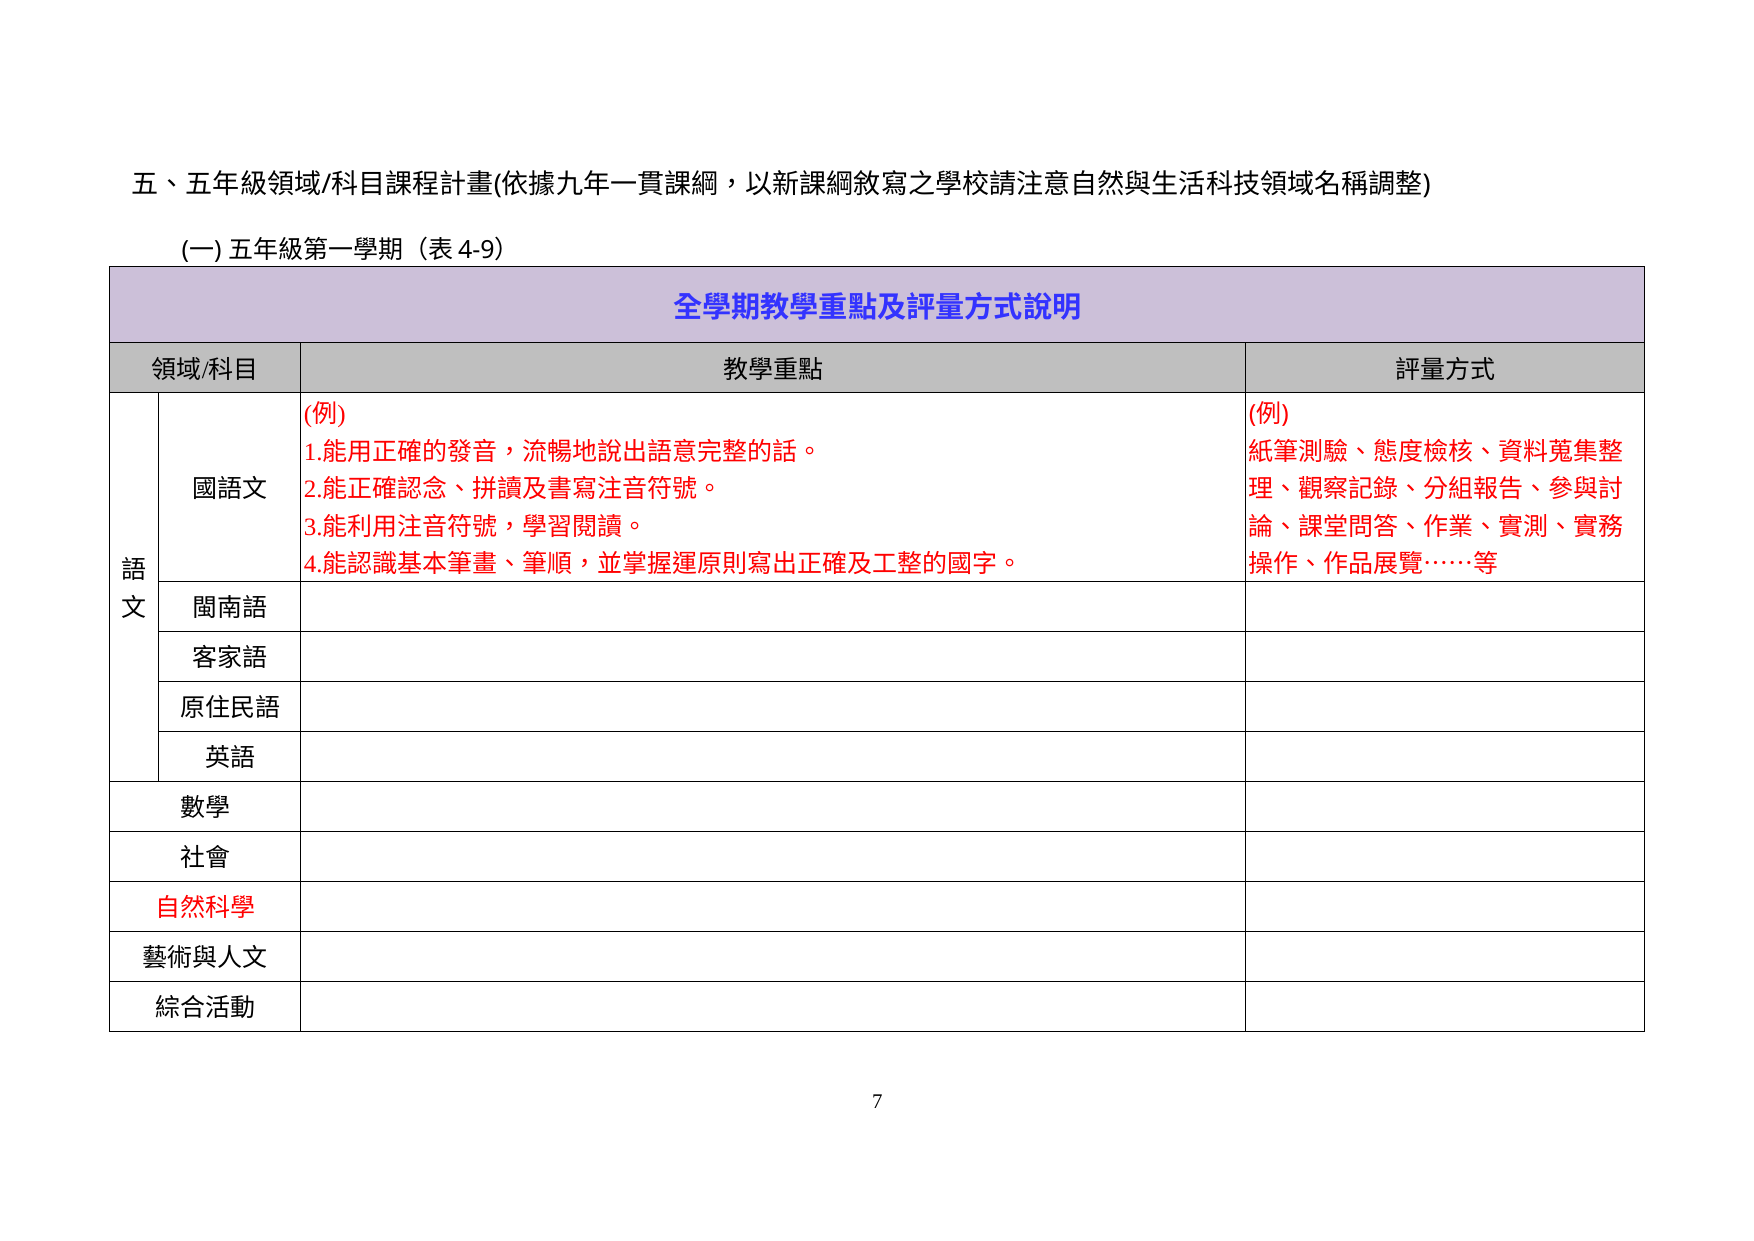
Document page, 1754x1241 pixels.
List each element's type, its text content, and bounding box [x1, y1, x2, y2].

table_cell 教學重點 [301, 343, 1245, 392]
table_cell [1246, 932, 1644, 981]
table_cell [1246, 732, 1644, 781]
table_cell [301, 582, 1245, 631]
table_cell [301, 982, 1245, 1031]
table_cell [1246, 582, 1644, 631]
table_cell 社會 [110, 832, 300, 881]
table_cell (例) 紙筆測驗、態度檢核、資料蒐集整理、觀察記錄、分組報告、參與討論、課堂問答、作業、實測、實務操作、作品展覽……等 [1246, 393, 1644, 581]
table_cell [1246, 982, 1644, 1031]
table_cell 評量方式 [1246, 343, 1644, 392]
table_cell [301, 832, 1245, 881]
table_cell [301, 782, 1245, 831]
table_cell 英語 [159, 732, 300, 781]
table_cell 閩南語 [159, 582, 300, 631]
table_cell [1246, 782, 1644, 831]
table_cell [301, 732, 1245, 781]
table_cell [1246, 882, 1644, 931]
table_cell [1246, 832, 1644, 881]
table_cell [301, 882, 1245, 931]
table_cell [301, 682, 1245, 731]
text (一) 五年級第一學期（表4-9） [181, 228, 1648, 266]
table_header 全學期教學重點及評量方式說明 [110, 267, 1644, 342]
table_cell 客家語 [159, 632, 300, 681]
table_cell 領域/科目 [110, 343, 300, 392]
table_cell 綜合活動 [110, 982, 300, 1031]
table_cell 國語文 [159, 393, 300, 581]
table_cell [301, 632, 1245, 681]
table_cell 藝術與人文 [110, 932, 300, 981]
table_cell [301, 932, 1245, 981]
table_cell [1246, 682, 1644, 731]
table_cell 原住民語 [159, 682, 300, 731]
table_cell [1246, 632, 1644, 681]
table_cell (例) 1.能用正確的發音，流暢地說出語意完整的話。 2.能正確認念、拼讀及書寫注音符號。 3.能利用注音符號，學習閱讀。 4.能認識基本筆畫、筆順，並掌握運原則寫出正確及工整的國字。 [301, 393, 1245, 581]
text 五、五年級領域/科目課程計畫(依據九年一貫課綱，以新課綱敘寫之學校請注意自然與生活科技領域名稱調整) [131, 144, 1648, 219]
table_cell 數學 [110, 782, 300, 831]
table_cell 語文 [110, 393, 158, 781]
table_cell 自然科學 [110, 882, 300, 931]
